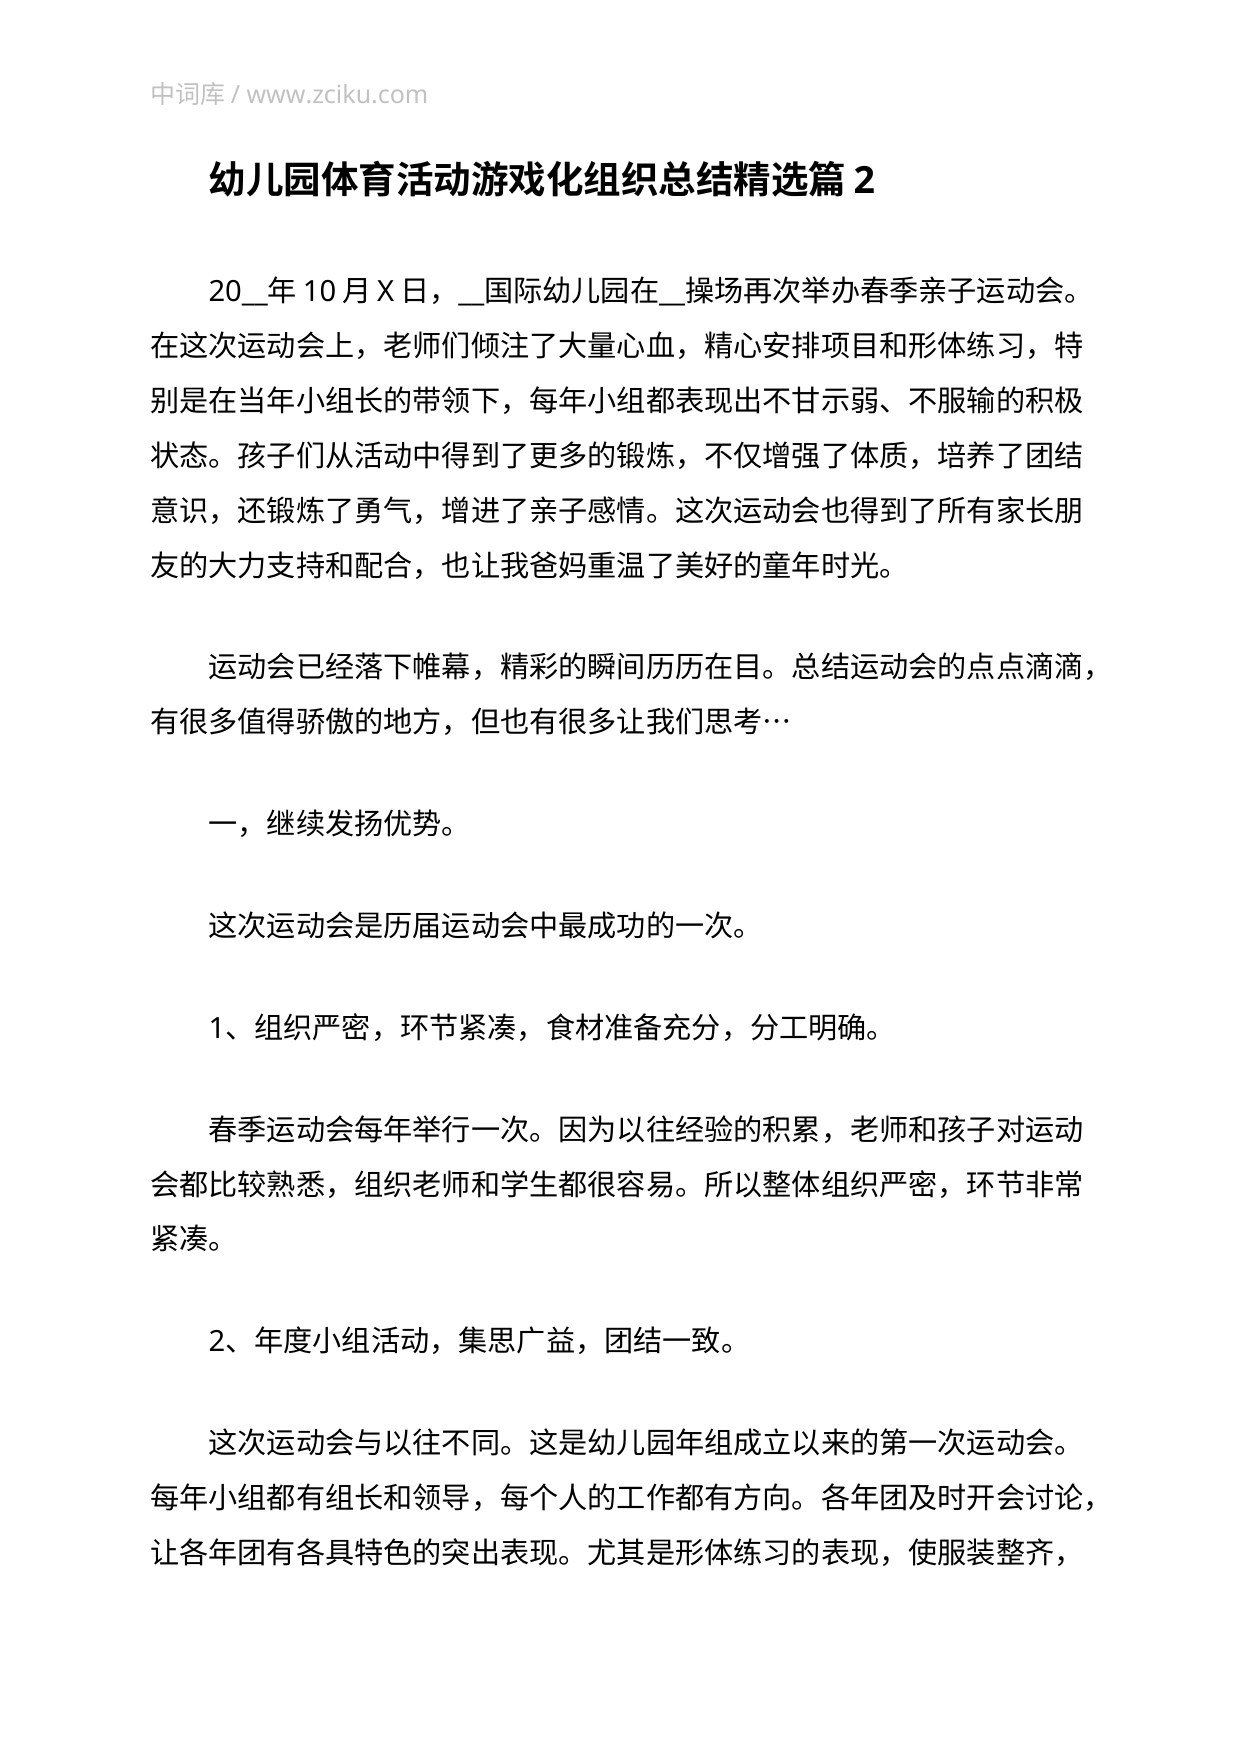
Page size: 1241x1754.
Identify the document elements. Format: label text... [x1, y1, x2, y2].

text 幼儿园体育活动游戏化组织总结精选篇2 [150, 150, 1090, 204]
text 20__年10月X日，__国际幼儿园在__操场再次举办春季亲子运动会。在这次运动会上，老师们倾注了大量心血，精心安排项目和形体练习，特别是在当年小组长的带领下，每年小组都表现出不甘示弱、不服输的积极状态。孩子们从活动中得到了更多的锻炼，不仅增强了体质，培养了团结意识，还锻炼了勇气，增进了亲子感情。这次运动会也得到了所有家长朋友的大力支持和配合，也让我爸妈重温了美好的童年时光。 [150, 268, 1090, 584]
text 一，继续发扬优势。 [150, 801, 1090, 843]
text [150, 1420, 1090, 1572]
text 这次运动会是历届运动会中最成功的一次。 [150, 902, 1090, 945]
text 春季运动会每年举行一次。因为以往经验的积累，老师和孩子对运动会都比较熟悉，组织老师和学生都很容易。所以整体组织严密，环节非常紧凑。 [150, 1106, 1090, 1258]
text 2、年度小组活动，集思广益，团结一致。 [150, 1318, 1090, 1360]
text 运动会已经落下帷幕，精彩的瞬间历历在目。总结运动会的点点滴滴，有很多值得骄傲的地方，但也有很多让我们思考… [150, 644, 1090, 741]
text 1、组织严密，环节紧凑，食材准备充分，分工明确。 [150, 1004, 1090, 1047]
